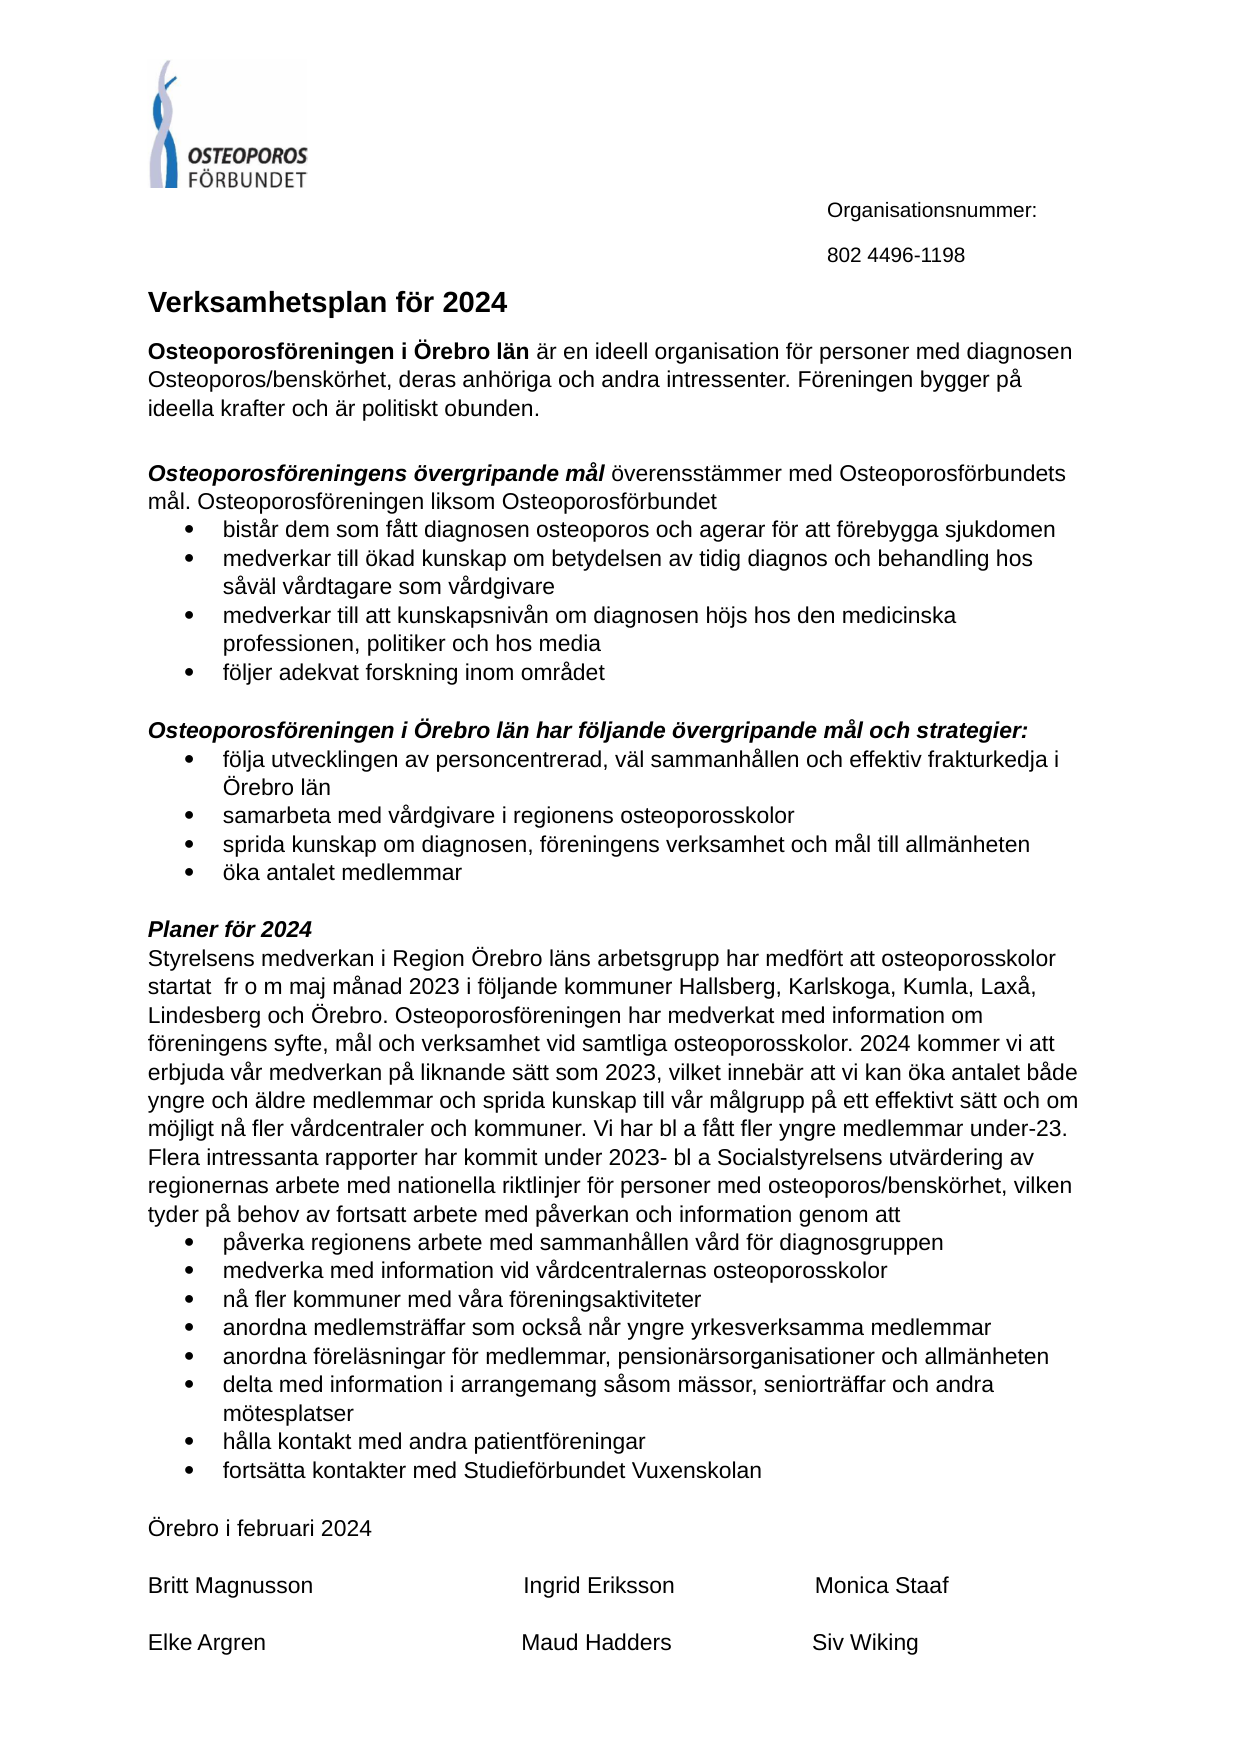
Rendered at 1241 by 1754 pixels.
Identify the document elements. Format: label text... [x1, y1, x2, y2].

text Osteoporosföreningens övergripande mål överensstämmer med Osteoporosförbundets mål. Osteoporosföreningen liksom Osteoporosförbundet [148, 459, 1092, 514]
list anordna medlemsträffar som också når yngre yrkesverksamma medlemmar [185, 1314, 1092, 1341]
text Verksamhetsplan för 2024 [148, 285, 1092, 319]
text 802 4496-1198 [148, 243, 1092, 267]
text Planer för 2024 [148, 916, 1092, 943]
text Örebro i februari 2024 [148, 1515, 1092, 1542]
text startat fr o m maj månad 2023 i följande kommuner Hallsberg, Karlskoga, Kumla, Laxå, Lindesberg och Örebro. Osteoporosföreningen har medverkat med information om föreningens syfte, mål och verksamhet vid samtliga osteoporosskolor. 2024 kommer vi att erbjuda vår medverkan på liknande sätt som 2023, vilket innebär att vi kan öka antalet både yngre och äldre medlemmar och sprida kunskap till vår målgrupp på ett effektivt sätt och om möjligt nå fler vårdcentraler och kommuner. Vi har bl a fått fler yngre medlemmar under-23. [148, 973, 1092, 1142]
text Osteoporos/benskörhet, deras anhöriga och andra intressenter. Föreningen bygger på [148, 366, 1092, 393]
list medverka med information vid vårdcentralernas osteoporosskolor [185, 1257, 1092, 1284]
text Styrelsens medverkan i Region Örebro läns arbetsgrupp har medfört att osteoporosskolor [148, 945, 1092, 971]
list anordna föreläsningar för medlemmar, pensionärsorganisationer och allmänheten [185, 1343, 1092, 1369]
list medverkar till ökad kunskap om betydelsen av tidig diagnos och behandling hos såväl vårdtagare som vårdgivare [185, 545, 1092, 599]
list nå fler kommuner med våra föreningsaktiviteter [185, 1286, 1092, 1312]
list bistår dem som fått diagnosen osteoporos och agerar för att förebygga sjukdomen [185, 516, 1092, 543]
text Britt Magnusson Ingrid Eriksson Monica Staaf [148, 1572, 1092, 1598]
list följa utvecklingen av personcentrerad, väl sammanhållen och effektiv frakturkedja i Örebro län [185, 746, 1092, 800]
text Elke Argren Maud Hadders Siv Wiking [148, 1629, 1092, 1655]
list öka antalet medlemmar [185, 859, 1092, 886]
text Osteoporosföreningen i Örebro län är en ideell organisation för personer med diagnosen [148, 338, 1092, 364]
text tyder på behov av fortsatt arbete med påverkan och information genom att [148, 1201, 1092, 1227]
list fortsätta kontakter med Studieförbundet Vuxenskolan [185, 1457, 1092, 1483]
list påverka regionens arbete med sammanhållen vård för diagnosgruppen [185, 1229, 1092, 1255]
list sprida kunskap om diagnosen, föreningens verksamhet och mål till allmänheten [185, 831, 1092, 857]
text Osteoporosföreningen i Örebro län har följande övergripande mål och strategier: [148, 717, 1092, 743]
list samarbeta med vårdgivare i regionens osteoporosskolor [185, 802, 1092, 829]
list hålla kontakt med andra patientföreningar [185, 1428, 1092, 1454]
text Organisationsnummer: [148, 59, 1092, 223]
list medverkar till att kunskapsnivån om diagnosen höjs hos den medicinska professionen, politiker och hos media [185, 602, 1092, 656]
text Flera intressanta rapporter har kommit under 2023- bl a Socialstyrelsens utvärdering av regionernas arbete med nationella riktlinjer för personer med osteoporos/benskörhet, vilken [148, 1144, 1092, 1198]
list delta med information i arrangemang såsom mässor, seniorträffar och andra mötesplatser [185, 1371, 1092, 1426]
picture [147, 59, 308, 188]
text ideella krafter och är politiskt obunden. [148, 395, 1092, 421]
list följer adekvat forskning inom området [185, 658, 1092, 685]
